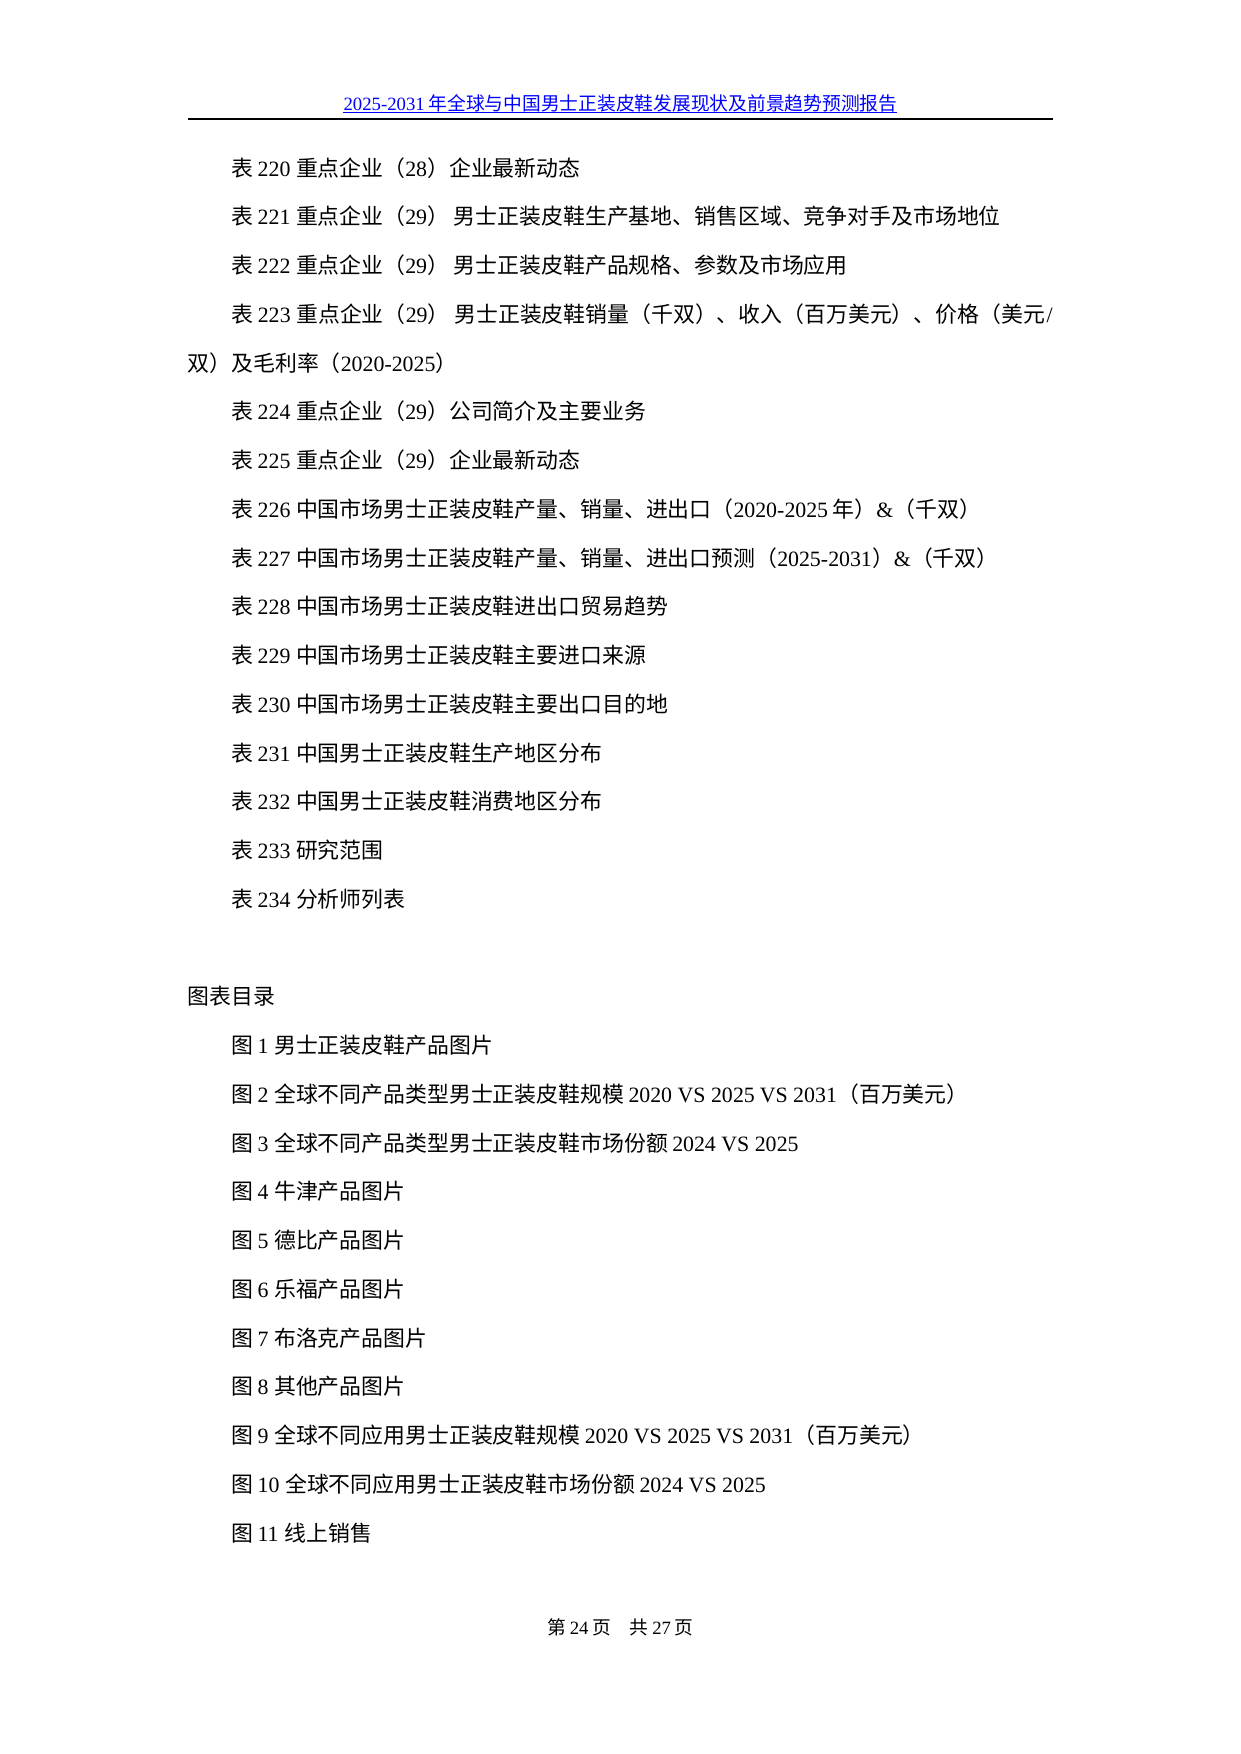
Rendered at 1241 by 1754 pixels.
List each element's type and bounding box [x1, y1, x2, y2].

text [187, 150, 1053, 1548]
